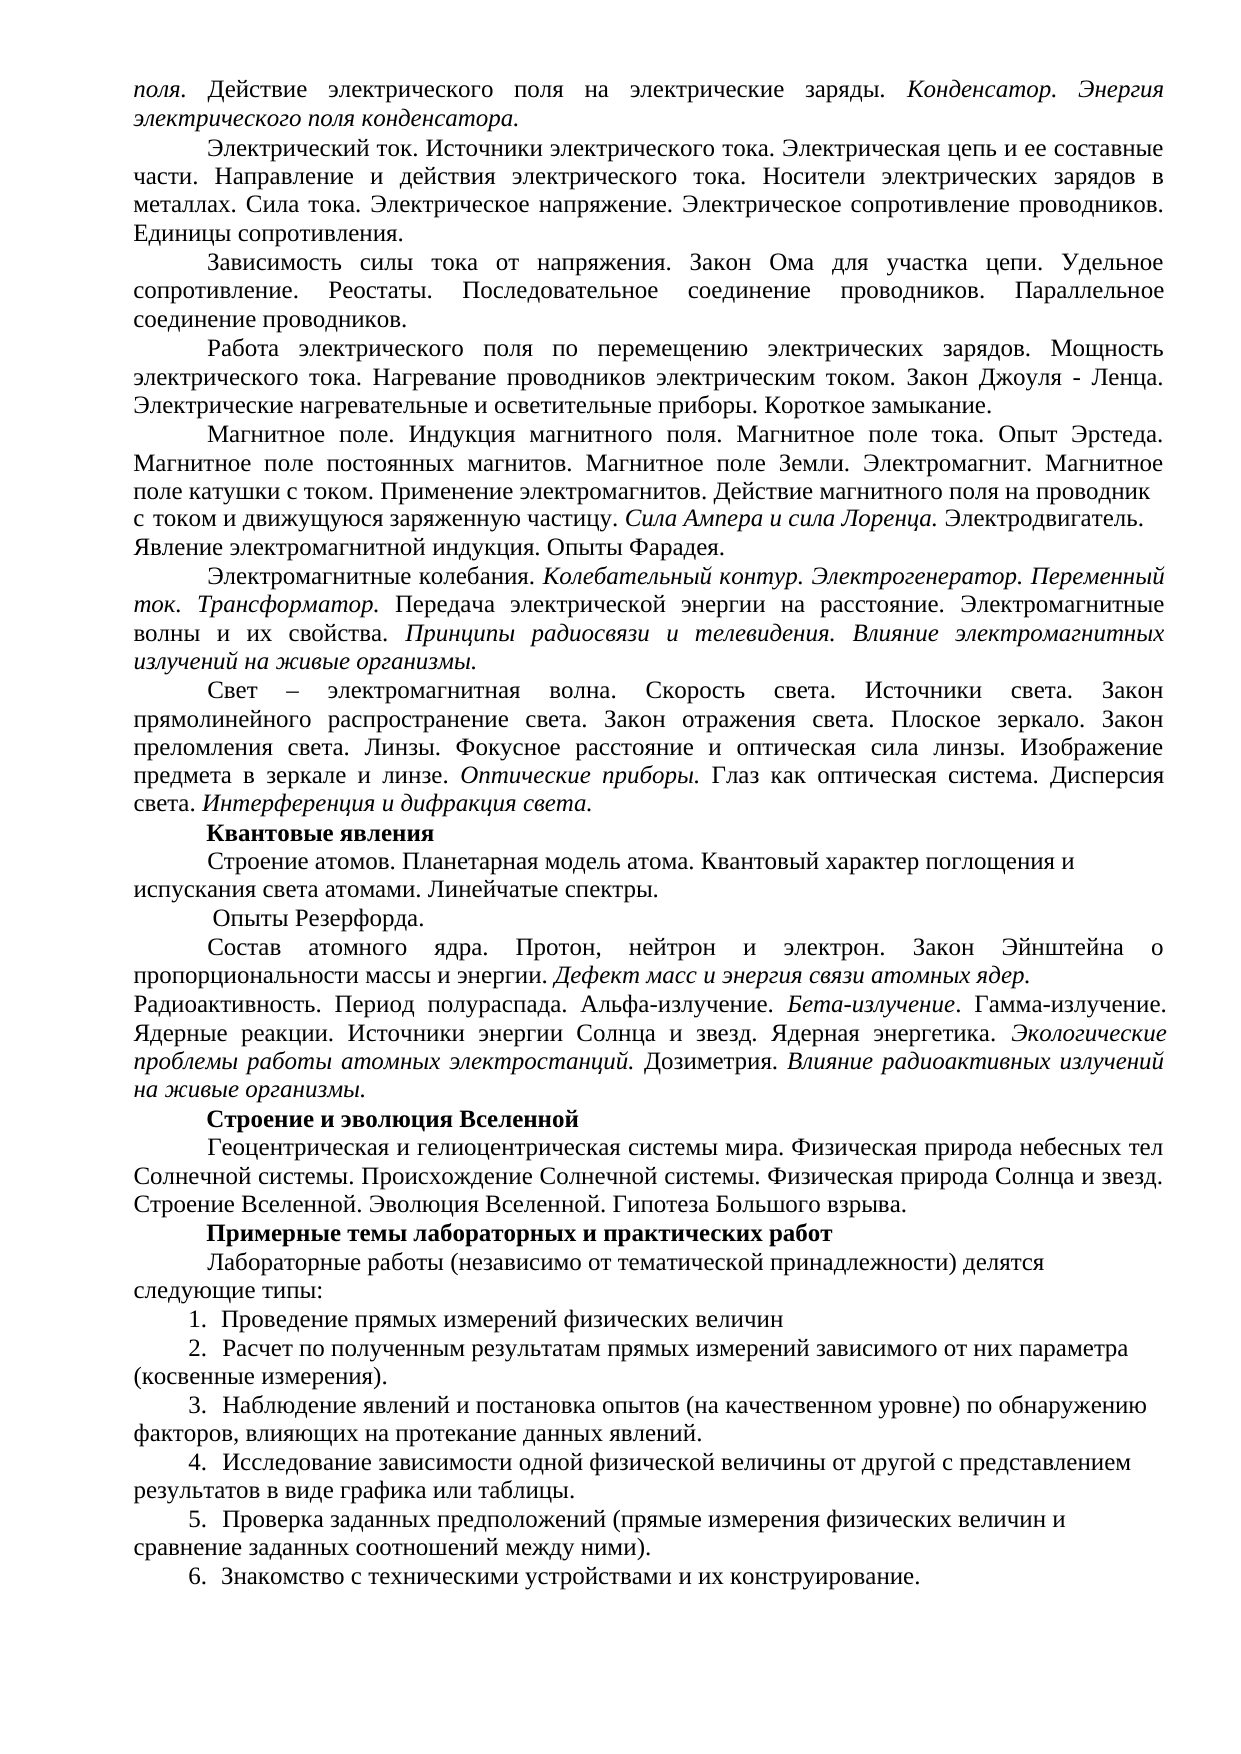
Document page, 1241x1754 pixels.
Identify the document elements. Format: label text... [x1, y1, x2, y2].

list током и движущуюся заряженную частицу. Сила Ампера и сила Лоренца. Электродвигатель. Явление электромагнитной индукция. Опыты Фарадея. [133, 505, 1164, 560]
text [133, 75, 1167, 132]
text Опыты Резерфорда. [212, 903, 1167, 932]
text Электрический ток. Источники электрического тока. Электрическая цепь и ее составные части. Направление и действия электрического тока. Носители электрических зарядов в металлах. Сила тока. Электрическое напряжение. Электрическое сопротивление проводников. Единицы сопротивления. [133, 134, 1164, 247]
text Свет – электромагнитная волна. Скорость света. Источники света. Закон прямолинейного распространение света. Закон отражения света. Плоское зеркало. Закон преломления света. Линзы. Фокусное расстояние и оптическая сила линзы. Изображение предмета в зеркале и линзе. Оптические приборы. Глаз как оптическая система. Дисперсия света. Интерференция и дифракция света. [133, 676, 1164, 817]
list Проверка заданных предположений (прямые измерения физических величин и сравнение заданных соотношений между ними). [133, 1505, 1164, 1561]
text Радиоактивность. Период полураспада. Альфа-излучение. Бета-излучение. Гамма-излучение. Ядерные реакции. Источники энергии Солнца и звезд. Ядерная энергетика. Экологические проблемы работы атомных электростанций. Дозиметрия. Влияние радиоактивных излучений на живые организмы. [133, 990, 1167, 1103]
text Примерные темы лабораторных и практических работ [206, 1218, 1167, 1247]
text Квантовые явления [206, 818, 1167, 847]
list Наблюдение явлений и постановка опытов (на качественном уровне) по обнаружению факторов, влияющих на протекание данных явлений. [133, 1391, 1164, 1447]
list Расчет по полученным результатам прямых измерений зависимого от них параметра (косвенные измерения). [133, 1334, 1164, 1389]
list Проведение прямых измерений физических величин [188, 1304, 1167, 1333]
text Лабораторные работы (независимо от тематической принадлежности) делятся следующие типы: [133, 1248, 1164, 1304]
text Строение атомов. Планетарная модель атома. Квантовый характер поглощения и испускания света атомами. Линейчатые спектры. [133, 847, 1164, 903]
list Исследование зависимости одной физической величины от другой с представлением результатов в виде графика или таблицы. [133, 1448, 1164, 1504]
text Магнитное поле. Индукция магнитного поля. Магнитное поле тока. Опыт Эрстеда. Магнитное поле постоянных магнитов. Магнитное поле Земли. Электромагнит. Магнитное поле катушки с током. Применение электромагнитов. Действие магнитного поля на проводник [133, 420, 1164, 505]
text Геоцентрическая и гелиоцентрическая системы мира. Физическая природа небесных тел Солнечной системы. Происхождение Солнечной системы. Физическая природа Солнца и звезд. Строение Вселенной. Эволюция Вселенной. Гипотеза Большого взрыва. [133, 1133, 1164, 1218]
list Знакомство с техническими устройствами и их конструирование. [188, 1561, 1167, 1590]
text Электромагнитные колебания. Колебательный контур. Электрогенератор. Переменный ток. Трансформатор. Передача электрической энергии на расстояние. Электромагнитные волны и их свойства. Принципы радиосвязи и телевидения. Влияние электромагнитных излучений на живые организмы. [133, 562, 1164, 674]
text Зависимость силы тока от напряжения. Закон Ома для участка цепи. Удельное сопротивление. Реостаты. Последовательное соединение проводников. Параллельное соединение проводников. [133, 248, 1164, 333]
text Строение и эволюция Вселенной [206, 1104, 1167, 1133]
text Работа электрического поля по перемещению электрических зарядов. Мощность электрического тока. Нагревание проводников электрическим током. Закон Джоуля - Ленца. Электрические нагревательные и осветительные приборы. Короткое замыкание. [133, 334, 1164, 419]
text Состав атомного ядра. Протон, нейтрон и электрон. Закон Эйнштейна о пропорциональности массы и энергии. Дефект масс и энергия связи атомных ядер. [133, 933, 1164, 989]
